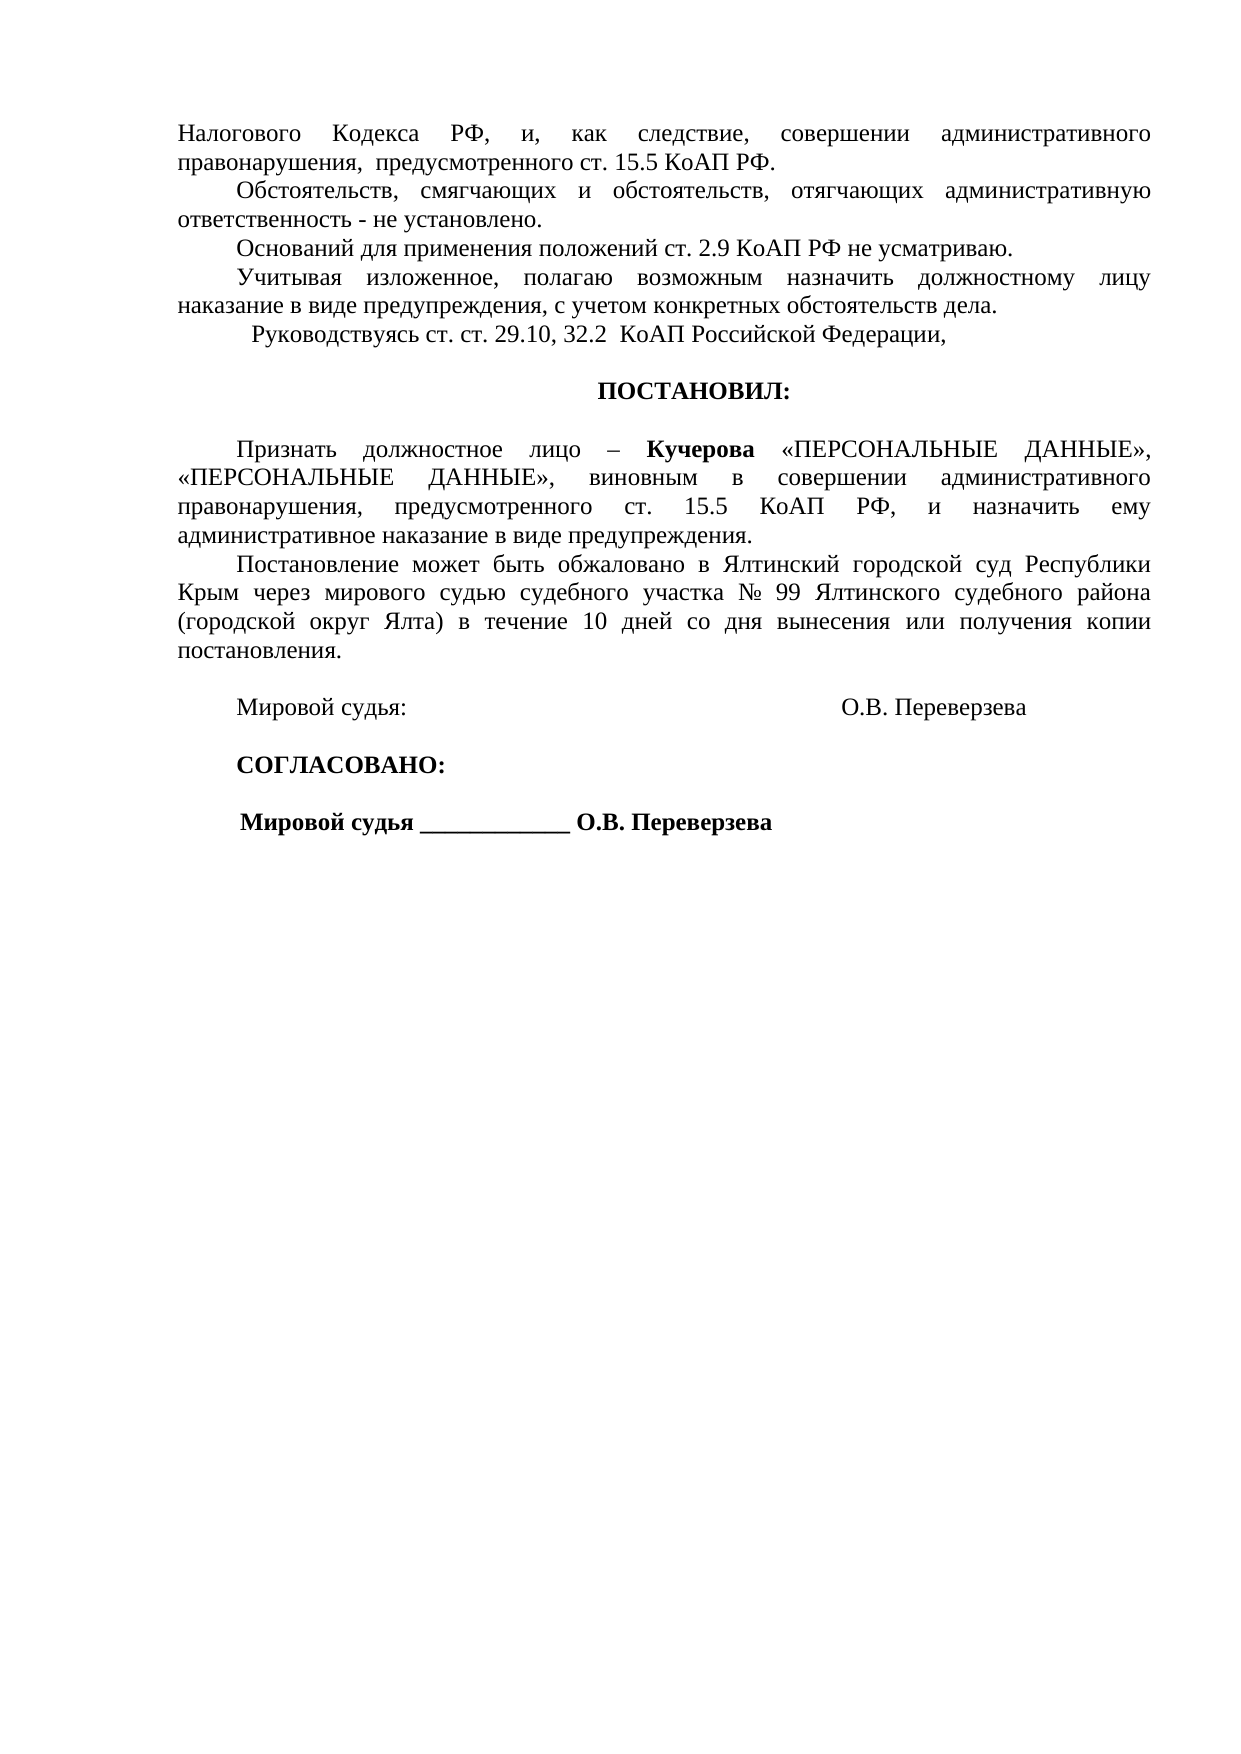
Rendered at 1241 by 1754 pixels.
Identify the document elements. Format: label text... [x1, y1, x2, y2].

text Мировой судья: О.В. Переверзева [177, 692, 1152, 721]
text Учитывая изложенное, полагаю возможным назначить должностному лицу наказание в виде предупреждения, с учетом конкретных обстоятельств дела. [177, 262, 1152, 319]
text Постановление может быть обжаловано в Ялтинский городской суд Республики Крым через мирового судью судебного участка № 99 Ялтинского судебного района (городской округ Ялта) в течение 10 дней со дня вынесения или получения копии постановления. [177, 549, 1152, 664]
text Обстоятельств, смягчающих и обстоятельств, отягчающих административную ответственность - не установлено. [177, 176, 1152, 233]
text Признать должностное лицо – Кучерова «ПЕРСОНАЛЬНЫЕ ДАННЫЕ», «ПЕРСОНАЛЬНЫЕ ДАННЫЕ», виновным в совершении административного правонарушения, предусмотренного ст. 15.5 КоАП РФ, и назначить ему административное наказание в виде предупреждения. [177, 434, 1152, 549]
text Мировой судья ____________ О.В. Переверзева [177, 807, 1152, 836]
text ПОСТАНОВИЛ: [177, 376, 1152, 405]
text Оснований для применения положений ст. 2.9 КоАП РФ не усматриваю. [177, 233, 1152, 262]
text Руководствуясь ст. ст. 29.10, 32.2 КоАП Российской Федерации, [177, 319, 1152, 348]
text СОГЛАСОВАНО: [177, 750, 1152, 779]
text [177, 118, 1152, 176]
